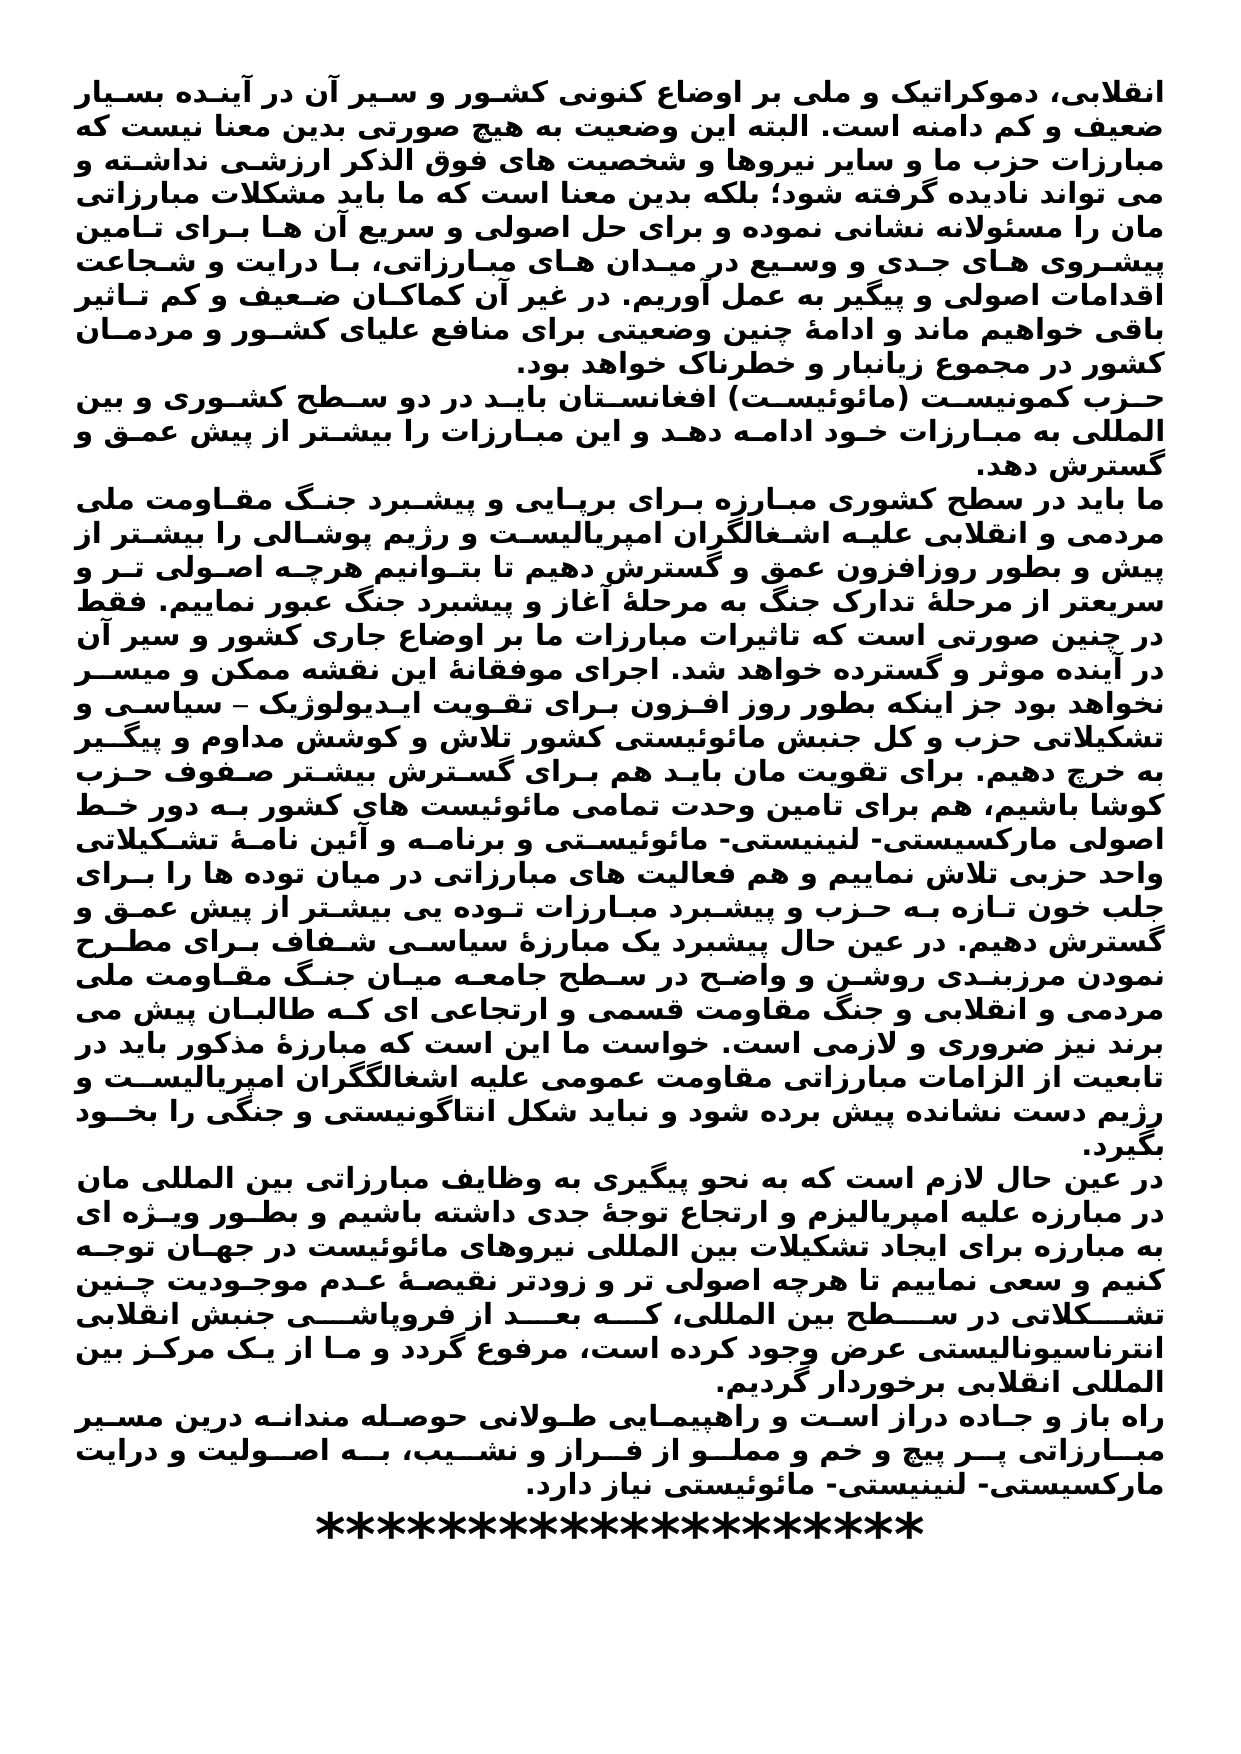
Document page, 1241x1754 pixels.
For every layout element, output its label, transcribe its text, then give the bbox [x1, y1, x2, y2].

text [75, 75, 1165, 381]
text حزب کمونیست (مائوئیست) افغانستان باید در دو سطح کشوری و بین المللی به مبارزات خود ادامه دهد و این مبارزات را بیشتر از پیش عمق و گسترش دهد. [75, 381, 1165, 482]
text راه باز و جاده دراز است و راهپیمایی طولانی حوصله مندانه درین مسیر مبارزاتی پر پیچ و خم و مملو از فراز و نشیب، به اصولیت و درایت مارکسیستی- لنینیستی- مائوئیستی نیاز دارد. [75, 1399, 1165, 1501]
text ******************** [75, 1501, 1165, 1569]
text در عین حال لازم است که به نحو پیگیری به وظایف مبارزاتی بین المللی مان در مبارزه علیه امپریالیزم و ارتجاع توجۀ جدی داشته باشیم و بطور ویژه ای به مبارزه برای ایجاد تشکیلات بین المللی نیروهای مائوئیست در جهان توجه کنیم و سعی نماییم تا هرچه اصولی تر و زودتر نقیصۀ عدم موجودیت چنین تشکلاتی در سطح بین المللی، که بعد از فروپاشی جنبش انقلابی انترناسیونالیستی عرض وجود کرده است، مرفوع گردد و ما از یک مرکز بین المللی انقلابی برخوردار گردیم. [75, 1162, 1165, 1399]
text ما باید در سطح کشوری مبارزه برای برپایی و پیشبرد جنگ مقاومت ملی مردمی و انقلابی علیه اشغالگران امپریالیست و رژیم پوشالی را بیشتر از پیش و بطور روزافزون عمق و گسترش دهیم تا بتوانیم هرچه اصولی تر و سریعتر از مرحلۀ تدارک جنگ به مرحلۀ آغاز و پیشبرد جنگ عبور نماییم. فقط در چنین صورتی است که تاثیرات مبارزات ما بر اوضاع جاری کشور و سیر آن در آینده موثر و گسترده خواهد شد. اجرای موفقانۀ این نقشه ممکن و میسر نخواهد بود جز اینکه بطور روز افزون برای تقویت ایدیولوژیک – سیاسی و تشکیلاتی حزب و کل جنبش مائوئیستی کشور تلاش و کوشش مداوم و پیگیر به خرچ دهیم. برای تقویت مان باید هم برای گسترش بیشتر صفوف حزب کوشا باشیم، هم برای تامین وحدت تمامی مائوئیست های کشور به دور خط اصولی مارکسیستی- لنینیستی- مائوئیستی و برنامه و آئین نامۀ تشکیلاتی واحد حزبی تلاش نماییم و هم فعالیت های مبارزاتی در میان توده ها را برای جلب خون تازه به حزب و پیشبرد مبارزات توده یی بیشتر از پیش عمق و گسترش دهیم. در عین حال پیشبرد یک مبارزۀ سیاسی شفاف برای مطرح نمودن مرزبندی روشن و واضح در سطح جامعه میان جنگ مقاومت ملی مردمی و انقلابی و جنگ مقاومت قسمی و ارتجاعی ای که طالبان پیش می برند نیز ضروری و لازمی است. خواست ما این است که مبارزۀ مذکور باید در تابعیت از الزامات مبارزاتی مقاومت عمومی علیه اشغالگگران امپریالیست و رژیم دست نشانده پیش برده شود و نباید شکل انتاگونیستی و جنگی را بخود بگیرد. [75, 482, 1165, 1162]
